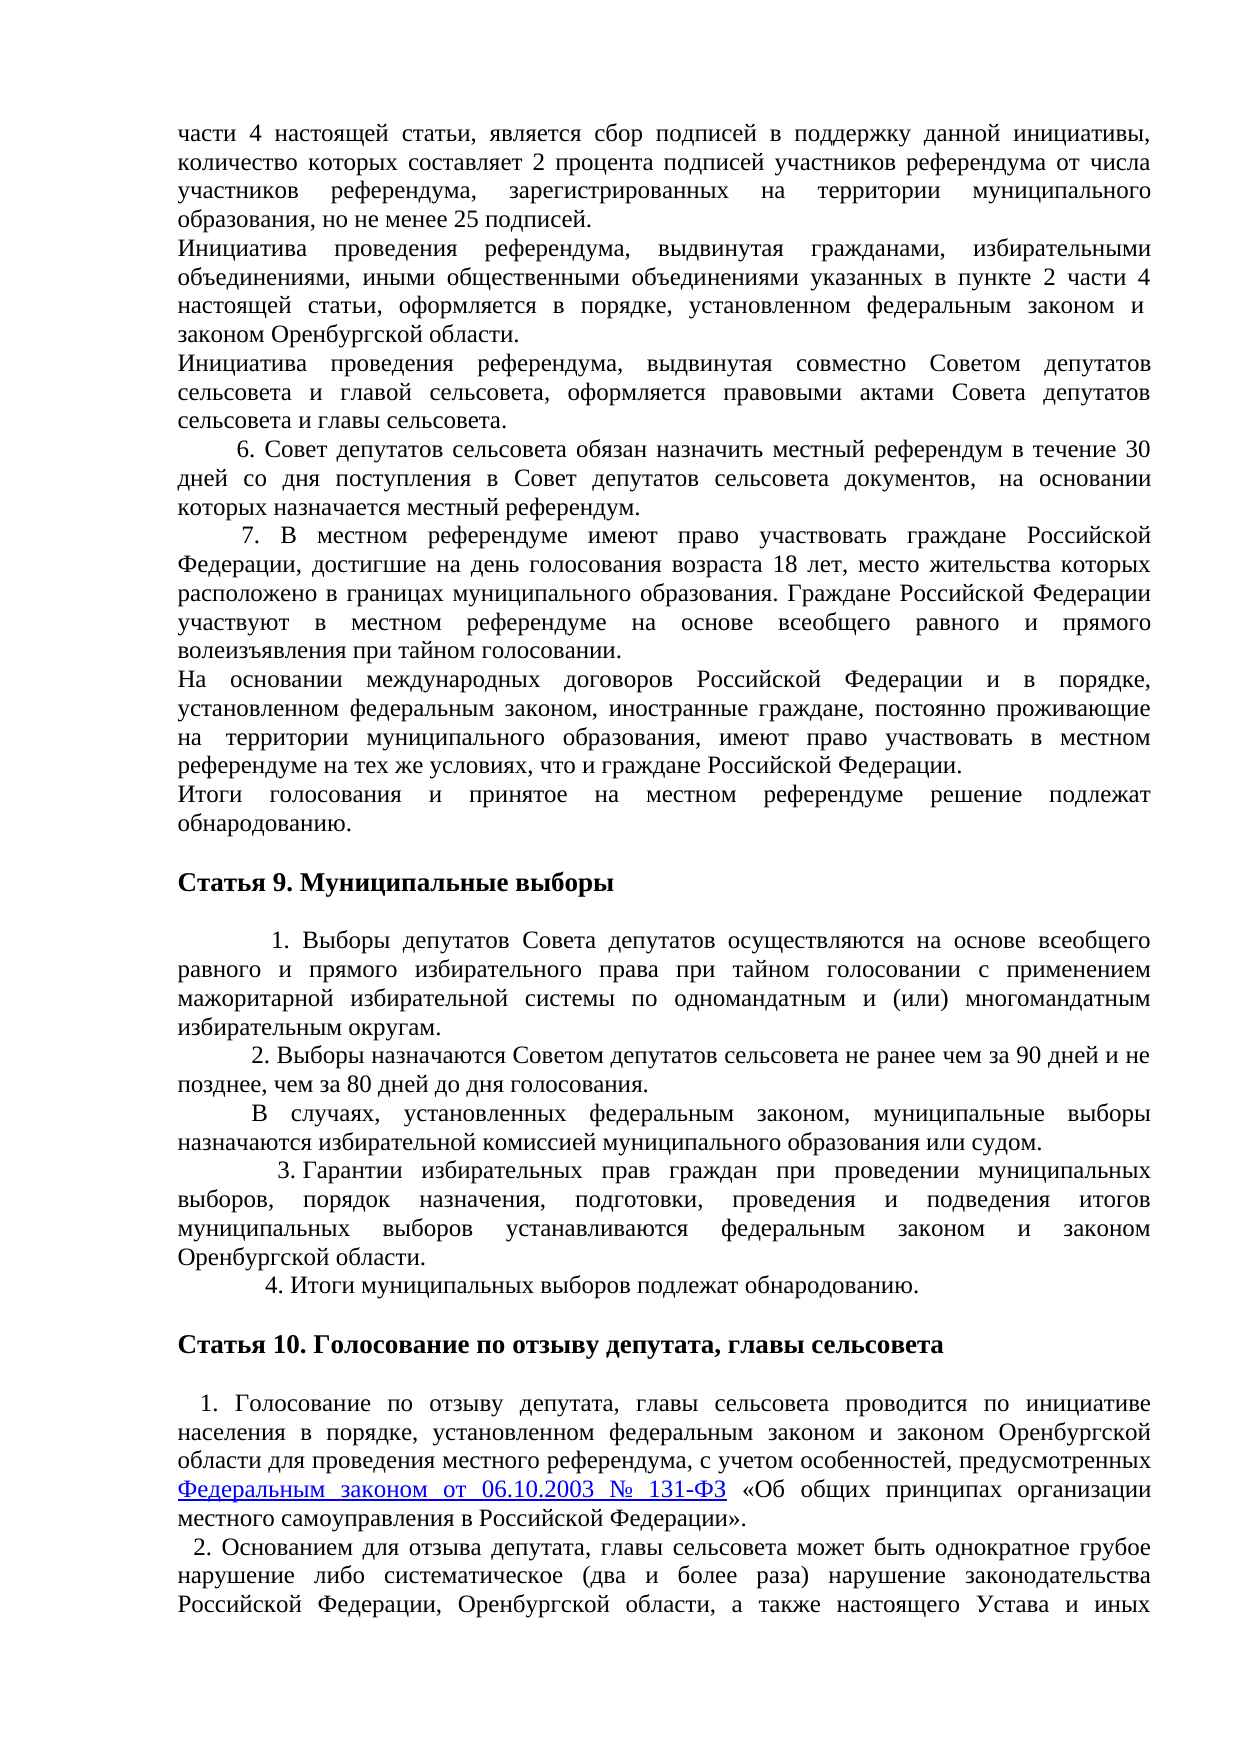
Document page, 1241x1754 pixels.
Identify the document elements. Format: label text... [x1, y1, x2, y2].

text 2. Выборы назначаются Советом депутатов сельсовета не ранее чем за 90 дней и не позднее, чем за 80 дней до дня голосования. [177, 1041, 1152, 1098]
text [177, 1532, 1152, 1618]
text Инициатива проведения референдума, выдвинутая гражданами, избирательными объединениями, иными общественными объединениями указанных в пункте 2 части 4 настоящей статьи, оформляется в порядке, установленном федеральным законом и законом Оренбургской области. [177, 233, 1152, 348]
text 1. Выборы депутатов Совета депутатов осуществляются на основе всеобщего равного и прямого избирательного права при тайном голосовании с применением мажоритарной избирательной системы по одномандатным и (или) многомандатным избирательным округам. [177, 926, 1152, 1041]
text В случаях, установленных федеральным законом, муниципальные выборы назначаются избирательной комиссией муниципального образования или судом. [177, 1098, 1152, 1156]
text Статья 9. Муниципальные выборы [177, 866, 1152, 897]
text 6. Совет депутатов сельсовета обязан назначить местный референдум в течение 30 дней со дня поступления в Совет депутатов сельсовета документов, на основании которых назначается местный референдум. [177, 434, 1152, 521]
text На основании международных договоров Российской Федерации и в порядке, установленном федеральным законом, иностранные граждане, постоянно проживающие на территории муниципального образования, имеют право участвовать в местном референдуме на тех же условиях, что и граждане Российской Федерации. [177, 664, 1152, 779]
text 3. Гарантии избирательных прав граждан при проведении муниципальных выборов, порядок назначения, подготовки, проведения и подведения итогов муниципальных выборов устанавливаются федеральным законом и законом Оренбургской области. [177, 1156, 1152, 1271]
text 1. Голосование по отзыву депутата, главы сельсовета проводится по инициативе населения в порядке, установленном федеральным законом и законом Оренбургской области для проведения местного референдума, с учетом особенностей, предусмотренных Федеральным законом от 06.10.2003 № 131-ФЗ «Об общих принципах организации местного самоуправления в Российской Федерации». [177, 1388, 1152, 1532]
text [177, 118, 1152, 233]
text 4. Итоги муниципальных выборов подлежат обнародованию. [177, 1271, 1152, 1299]
text Статья 10. Голосование по отзыву депутата, главы сельсовета [177, 1328, 1152, 1359]
text Итоги голосования и принятое на местном референдуме решение подлежат обнародованию. [177, 779, 1152, 837]
text Инициатива проведения референдума, выдвинутая совместно Советом депутатов сельсовета и главой сельсовета, оформляется правовыми актами Совета депутатов сельсовета и главы сельсовета. [177, 348, 1152, 434]
text 7. В местном референдуме имеют право участвовать граждане Российской Федерации, достигшие на день голосования возраста 18 лет, место жительства которых расположено в границах муниципального образования. Граждане Российской Федерации участвуют в местном референдуме на основе всеобщего равного и прямого волеизъявления при тайном голосовании. [177, 521, 1152, 664]
